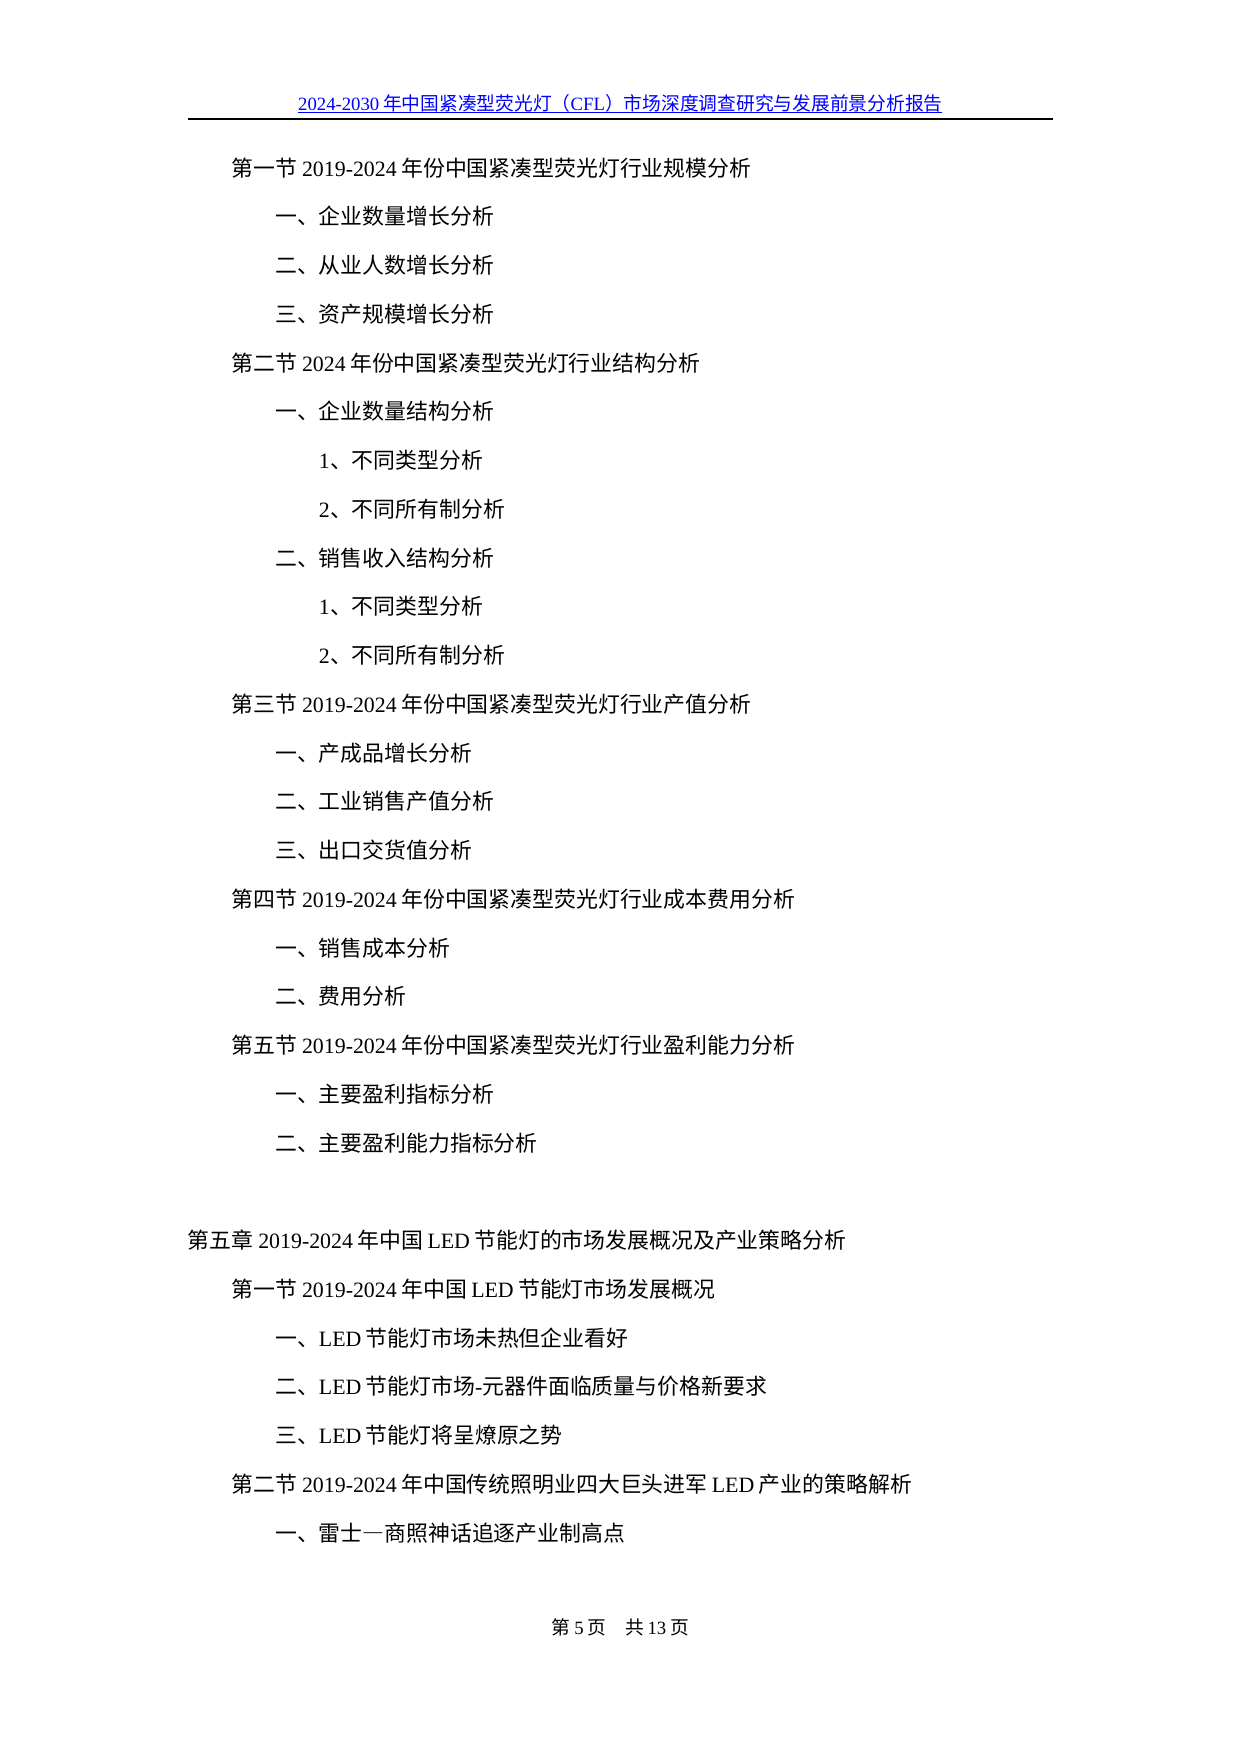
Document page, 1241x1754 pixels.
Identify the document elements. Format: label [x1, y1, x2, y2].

text [187, 150, 1053, 1548]
